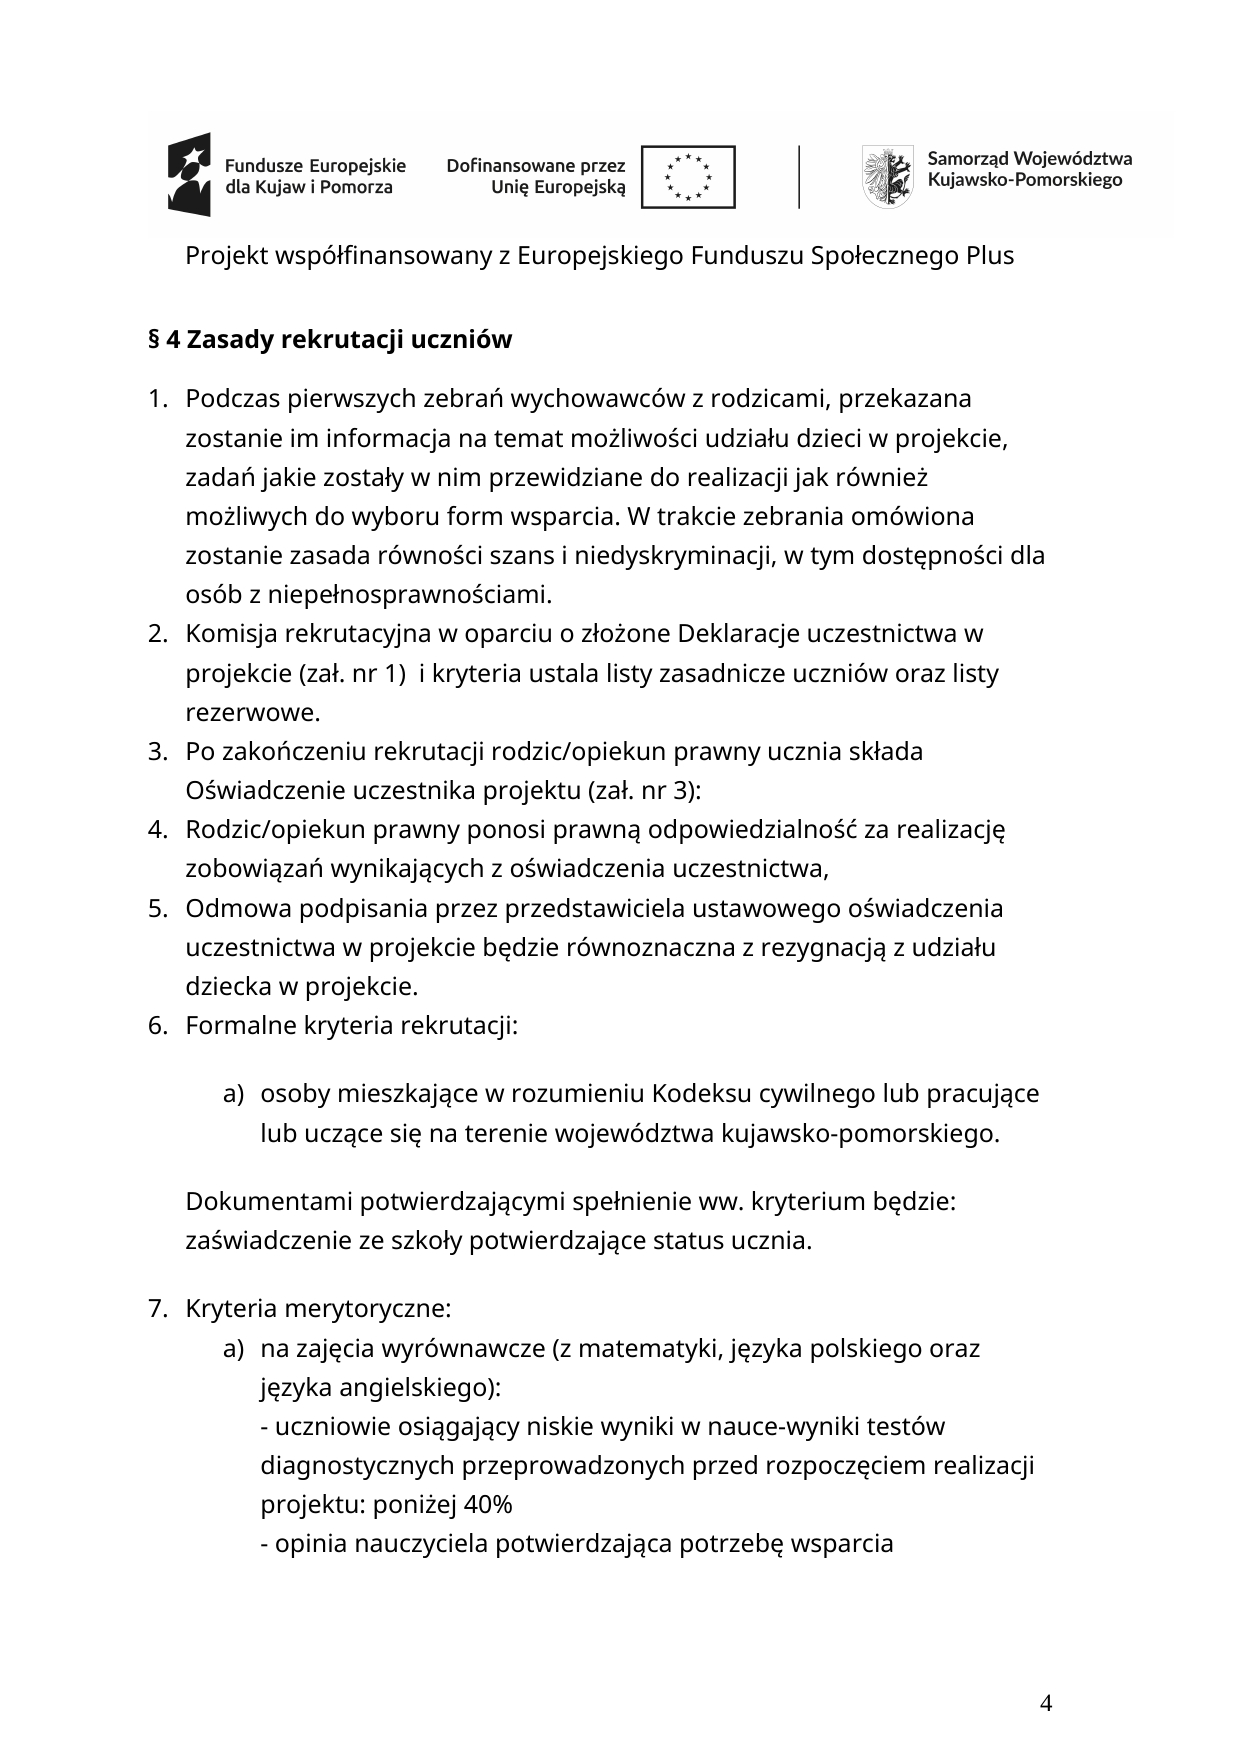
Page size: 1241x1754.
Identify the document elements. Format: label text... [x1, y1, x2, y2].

list osoby mieszkające w rozumieniu Kodeksu cywilnego lub pracujące lub uczące się na terenie województwa kujawsko-pomorskiego. [223, 1076, 1052, 1149]
list Formalne kryteria rekrutacji: [148, 1008, 1052, 1042]
subtitle § 4 Zasady rekrutacji uczniów [148, 322, 1052, 356]
list Komisja rekrutacyjna w oparciu o złożone Deklaracje uczestnictwa w projekcie (zał. nr 1) i kryteria ustala listy zasadnicze uczniów oraz listy rezerwowe. [148, 616, 1052, 728]
list Kryteria merytoryczne: [148, 1291, 1052, 1325]
list - opinia nauczyciela potwierdzająca potrzebę wsparcia [260, 1526, 1052, 1560]
text Dokumentami potwierdzającymi spełnienie ww. kryterium będzie: zaświadczenie ze szkoły potwierdzające status ucznia. [185, 1183, 1052, 1257]
list Rodzic/opiekun prawny ponosi prawną odpowiedzialność za realizację zobowiązań wynikających z oświadczenia uczestnictwa, [148, 812, 1052, 885]
list Po zakończeniu rekrutacji rodzic/opiekun prawny ucznia składa Oświadczenie uczestnika projektu (zał. nr 3): [148, 733, 1052, 807]
list na zajęcia wyrównawcze (z matematyki, języka polskiego oraz języka angielskiego): [223, 1330, 1052, 1403]
list Odmowa podpisania przez przedstawiciela ustawowego oświadczenia uczestnictwa w projekcie będzie równoznaczna z rezygnacją z udziału dziecka w projekcie. [148, 890, 1052, 1003]
list - uczniowie osiągający niskie wyniki w nauce-wyniki testów diagnostycznych przeprowadzonych przed rozpoczęciem realizacji projektu: poniżej 40% [260, 1408, 1052, 1521]
picture [147, 111, 1174, 238]
list Podczas pierwszych zebrań wychowawców z rodzicami, przekazana zostanie im informacja na temat możliwości udziału dzieci w projekcie, zadań jakie zostały w nim przewidziane do realizacji jak również możliwych do wyboru form wsparcia. W trakcie zebrania omówiona zostanie zasada równości szans i niedyskryminacji, w tym dostępności dla osób z niepełnosprawnościami. [148, 381, 1052, 611]
